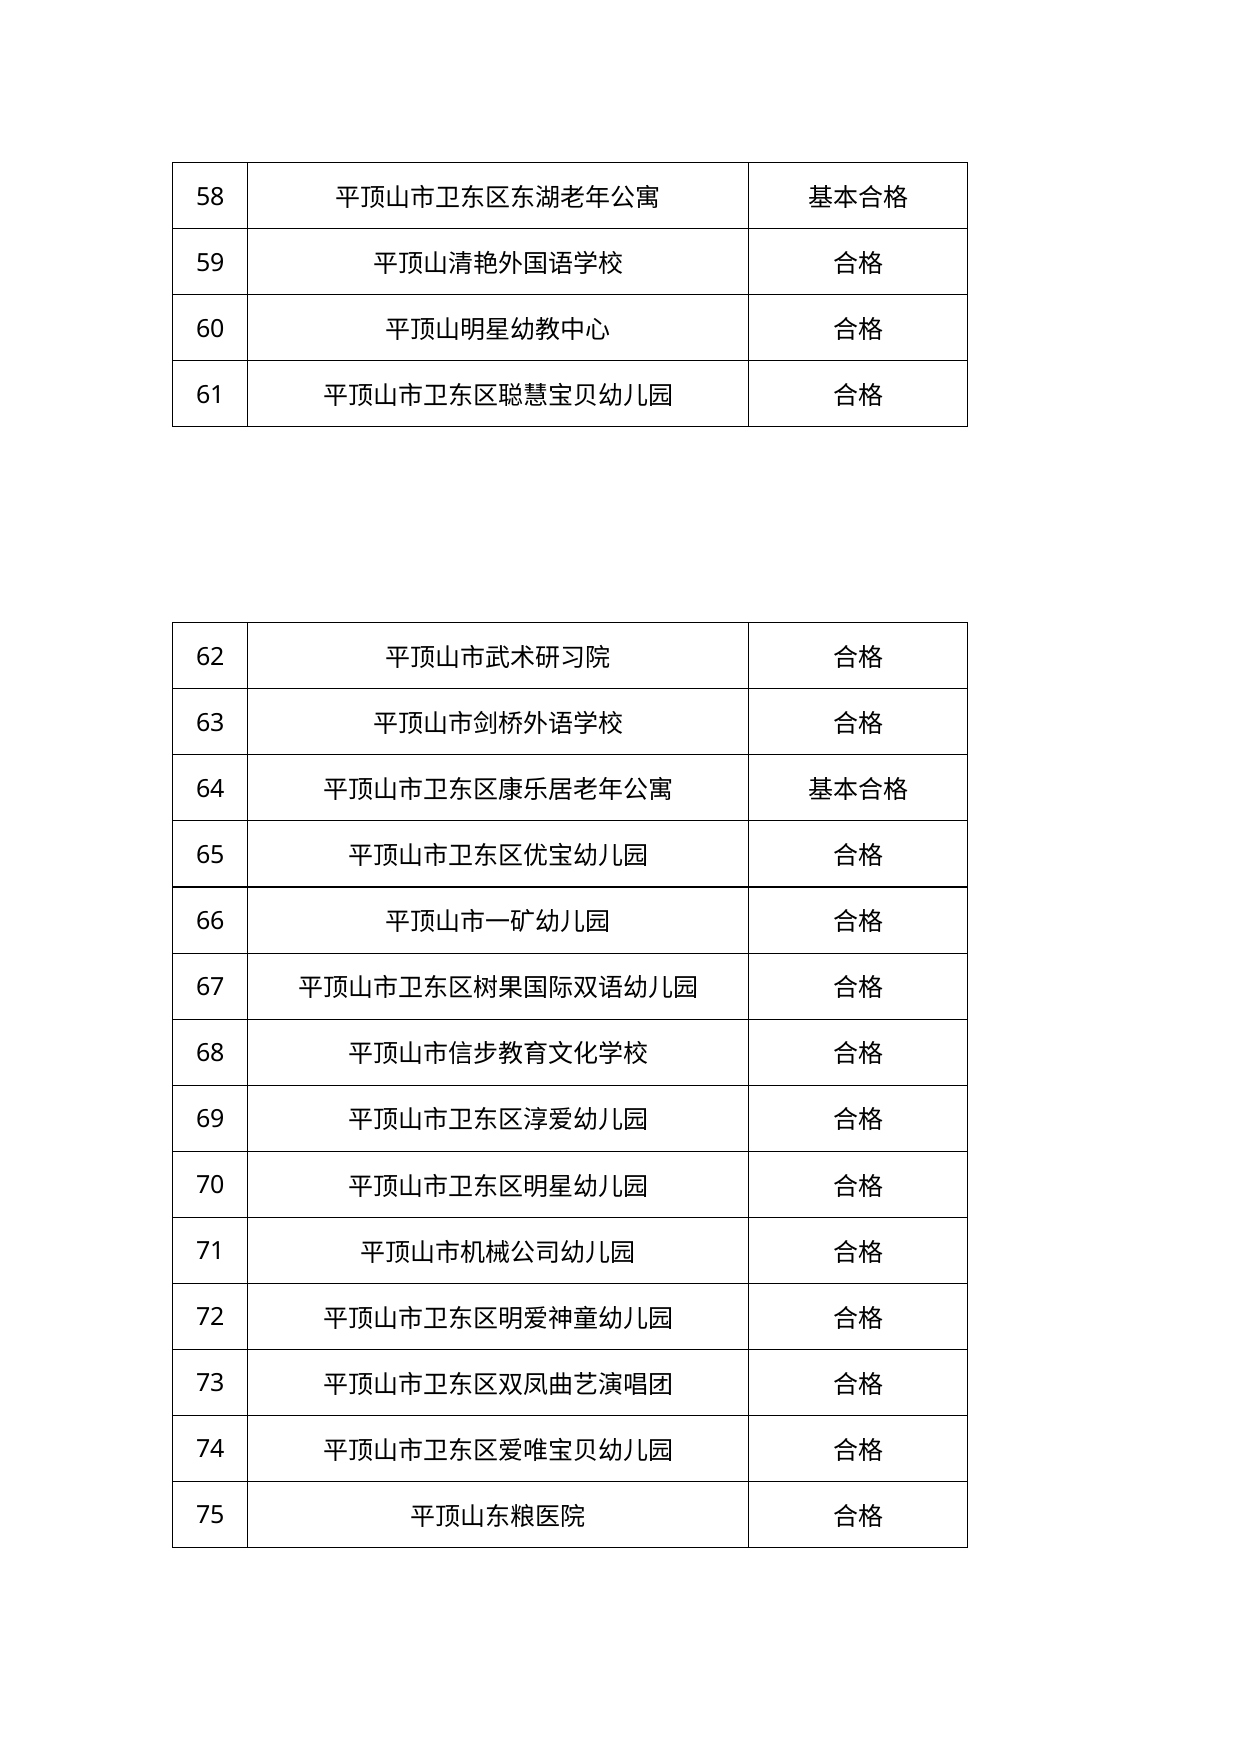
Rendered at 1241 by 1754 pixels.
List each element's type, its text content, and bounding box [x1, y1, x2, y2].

table_cell 平顶山市机械公司幼儿园 [248, 1218, 748, 1283]
table_cell 70 [173, 1152, 247, 1217]
table_cell 67 [173, 954, 247, 1018]
table_cell 平顶山市卫东区爱唯宝贝幼儿园 [248, 1416, 748, 1481]
table_cell 合格 [749, 1152, 967, 1217]
table_cell 60 [173, 295, 247, 360]
table_cell 平顶山市一矿幼儿园 [248, 888, 748, 952]
table_cell 合格 [749, 1218, 967, 1283]
table_cell 合格 [749, 689, 967, 754]
table_cell 合格 [749, 1086, 967, 1151]
table_cell 75 [173, 1482, 247, 1547]
table_cell 平顶山市信步教育文化学校 [248, 1020, 748, 1084]
table_cell 66 [173, 888, 247, 952]
table_cell 平顶山明星幼教中心 [248, 295, 748, 360]
table_cell 71 [173, 1218, 247, 1283]
table_header 62 [173, 623, 247, 688]
table_cell 平顶山市卫东区东湖老年公寓 [248, 163, 748, 228]
table_cell 平顶山市卫东区双凤曲艺演唱团 [248, 1350, 748, 1415]
table_cell 合格 [749, 1350, 967, 1415]
table_cell 59 [173, 229, 247, 294]
table_cell 合格 [749, 821, 967, 886]
table_cell 合格 [749, 1284, 967, 1349]
table_cell 72 [173, 1284, 247, 1349]
table_header 合格 [749, 623, 967, 688]
table_cell 平顶山市剑桥外语学校 [248, 689, 748, 754]
table_cell 平顶山清艳外国语学校 [248, 229, 748, 294]
table_header 平顶山市武术研习院 [248, 623, 748, 688]
table_cell 平顶山市卫东区明星幼儿园 [248, 1152, 748, 1217]
table_cell 平顶山市卫东区淳爱幼儿园 [248, 1086, 748, 1151]
table_cell 合格 [749, 1020, 967, 1084]
table_cell 合格 [749, 295, 967, 360]
table_cell 58 [173, 163, 247, 228]
table_cell 平顶山市卫东区树果国际双语幼儿园 [248, 954, 748, 1018]
table_cell 68 [173, 1020, 247, 1084]
table_cell 合格 [749, 888, 967, 952]
table_cell 73 [173, 1350, 247, 1415]
table_cell 61 [173, 361, 247, 426]
table_cell 74 [173, 1416, 247, 1481]
table_cell 基本合格 [749, 163, 967, 228]
table_cell 平顶山东粮医院 [248, 1482, 748, 1547]
table_cell 63 [173, 689, 247, 754]
table_cell 合格 [749, 954, 967, 1018]
table_cell 平顶山市卫东区聪慧宝贝幼儿园 [248, 361, 748, 426]
table_cell 平顶山市卫东区优宝幼儿园 [248, 821, 748, 886]
table_cell 平顶山市卫东区康乐居老年公寓 [248, 755, 748, 820]
table_cell 合格 [749, 1482, 967, 1547]
table_cell 合格 [749, 1416, 967, 1481]
table_cell 合格 [749, 229, 967, 294]
table_cell 基本合格 [749, 755, 967, 820]
table_cell 平顶山市卫东区明爱神童幼儿园 [248, 1284, 748, 1349]
table_cell 65 [173, 821, 247, 886]
table_cell 合格 [749, 361, 967, 426]
table_cell 64 [173, 755, 247, 820]
table_cell 69 [173, 1086, 247, 1151]
